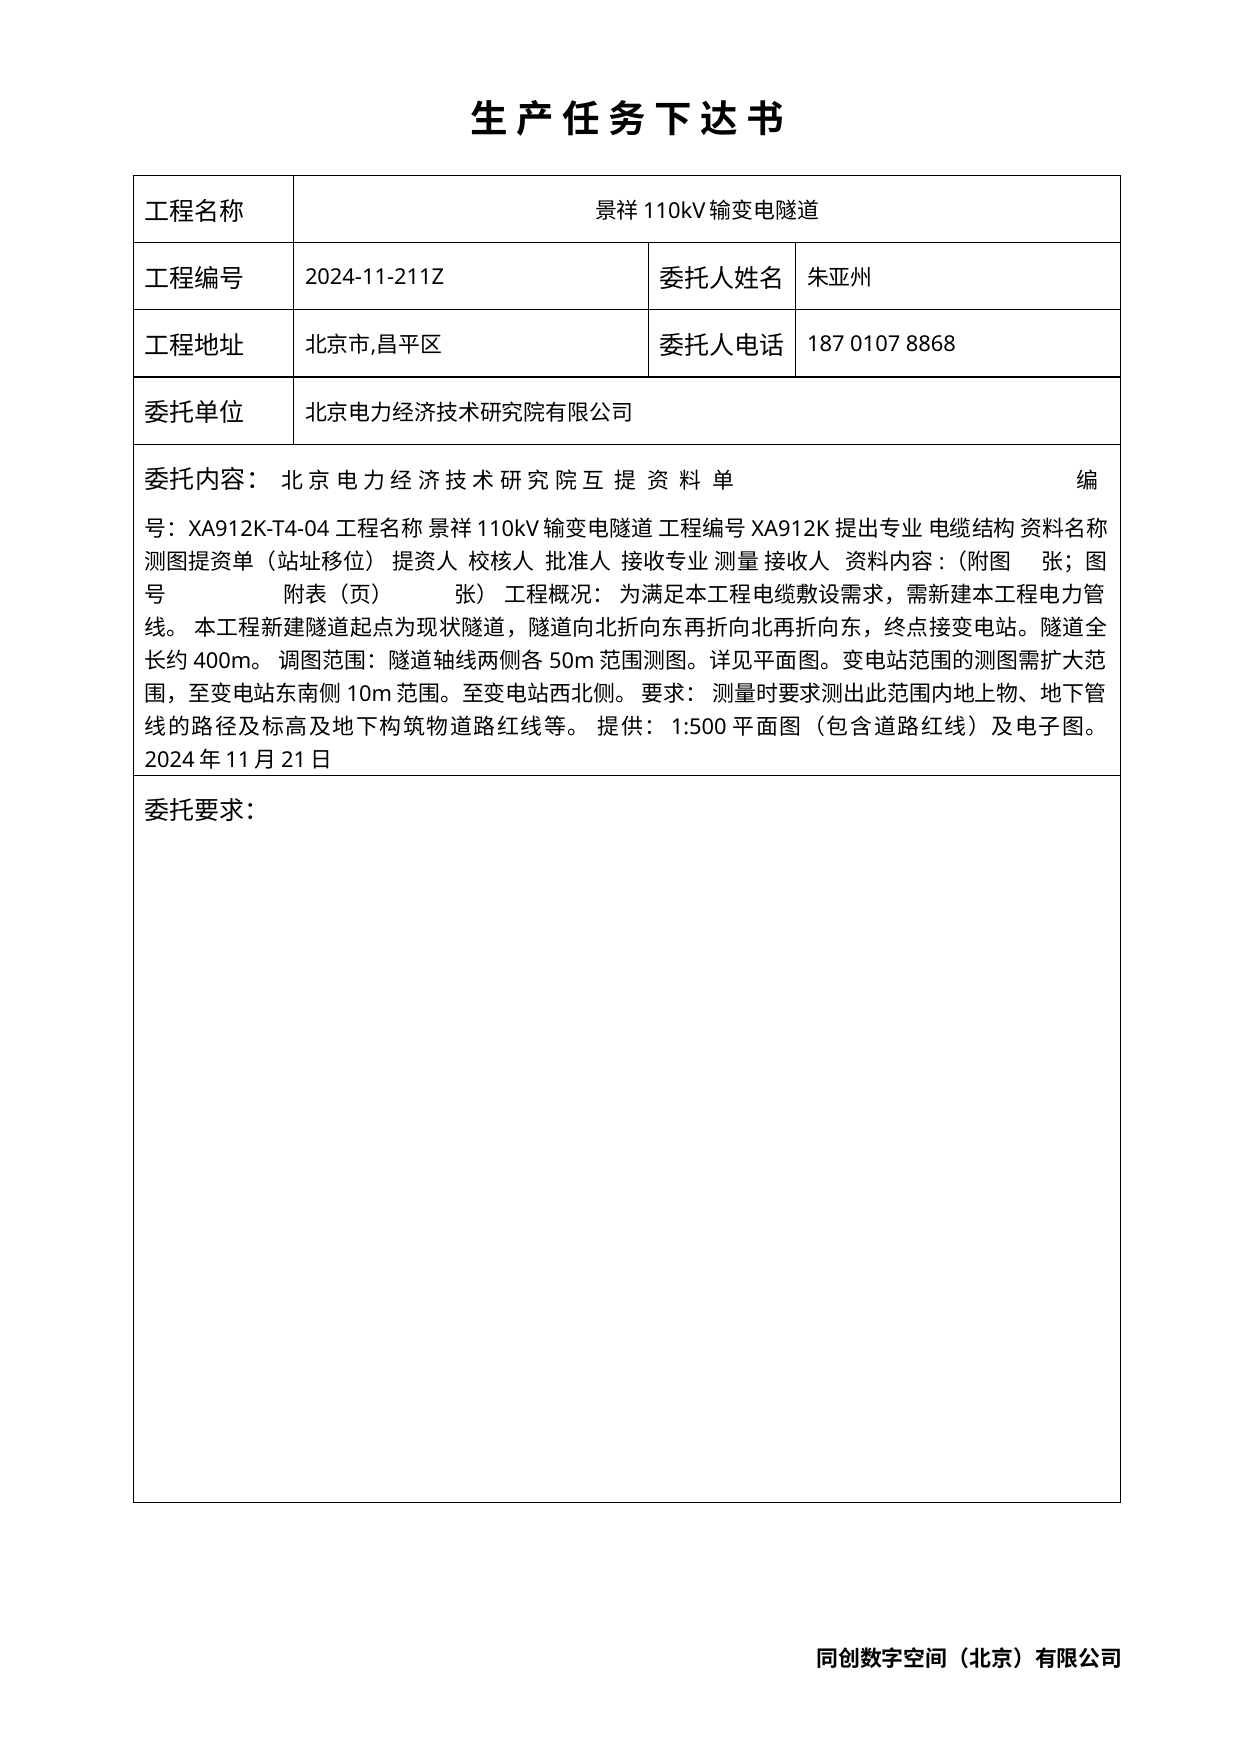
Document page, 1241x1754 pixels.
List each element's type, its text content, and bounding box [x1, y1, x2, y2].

table_cell 委托人姓名 [649, 243, 795, 309]
table_cell 委托要求： [134, 776, 1120, 1502]
table_cell 委托人电话 [649, 310, 795, 376]
table_cell 187 0107 8868 [796, 310, 1120, 376]
table_header 景祥110kV输变电隧道 [294, 176, 1120, 242]
table_cell 北京市,昌平区 [294, 310, 648, 376]
table_cell 2024-11-211Z [294, 243, 648, 309]
table_cell 委托单位 [134, 378, 293, 443]
table_cell 朱亚州 [796, 243, 1120, 309]
table_header 工程名称 [134, 176, 293, 242]
table_cell 工程编号 [134, 243, 293, 309]
table_cell 工程地址 [134, 310, 293, 376]
table_cell 北京电力经济技术研究院有限公司 [294, 378, 1120, 443]
table_cell 委托内容： 北 京 电 力 经 济 技 术 研 究 院 互 提 资 料 单 编号：XA912K-T4-04 工程名称 景祥110kV输变电隧道 工程编号 XA912K 提出专业 电缆结构 资料名称 测图提资单（站址移位） 提资人 校核人 批准人 接收专业 测量 接收人 资料内容:（附图 张；图号 附表（页） 张） 工程概况： 为满足本工程电缆敷设需求，需新建本工程电力管线。 本工程新建隧道起点为现状隧道，隧道向北折向东再折向北再折向东，终点接变电站。隧道全长约400m。 调图范围：隧道轴线两侧各50m范围测图。详见平面图。变电站范围的测图需扩大范围，至变电站东南侧10m范围。至变电站西北侧。 要求： 测量时要求测出此范围内地上物、地下管线的路径及标高及地下构筑物道路红线等。 提供：1:500平面图（包含道路红线）及电子图。 2024年11月21日 [134, 445, 1120, 775]
